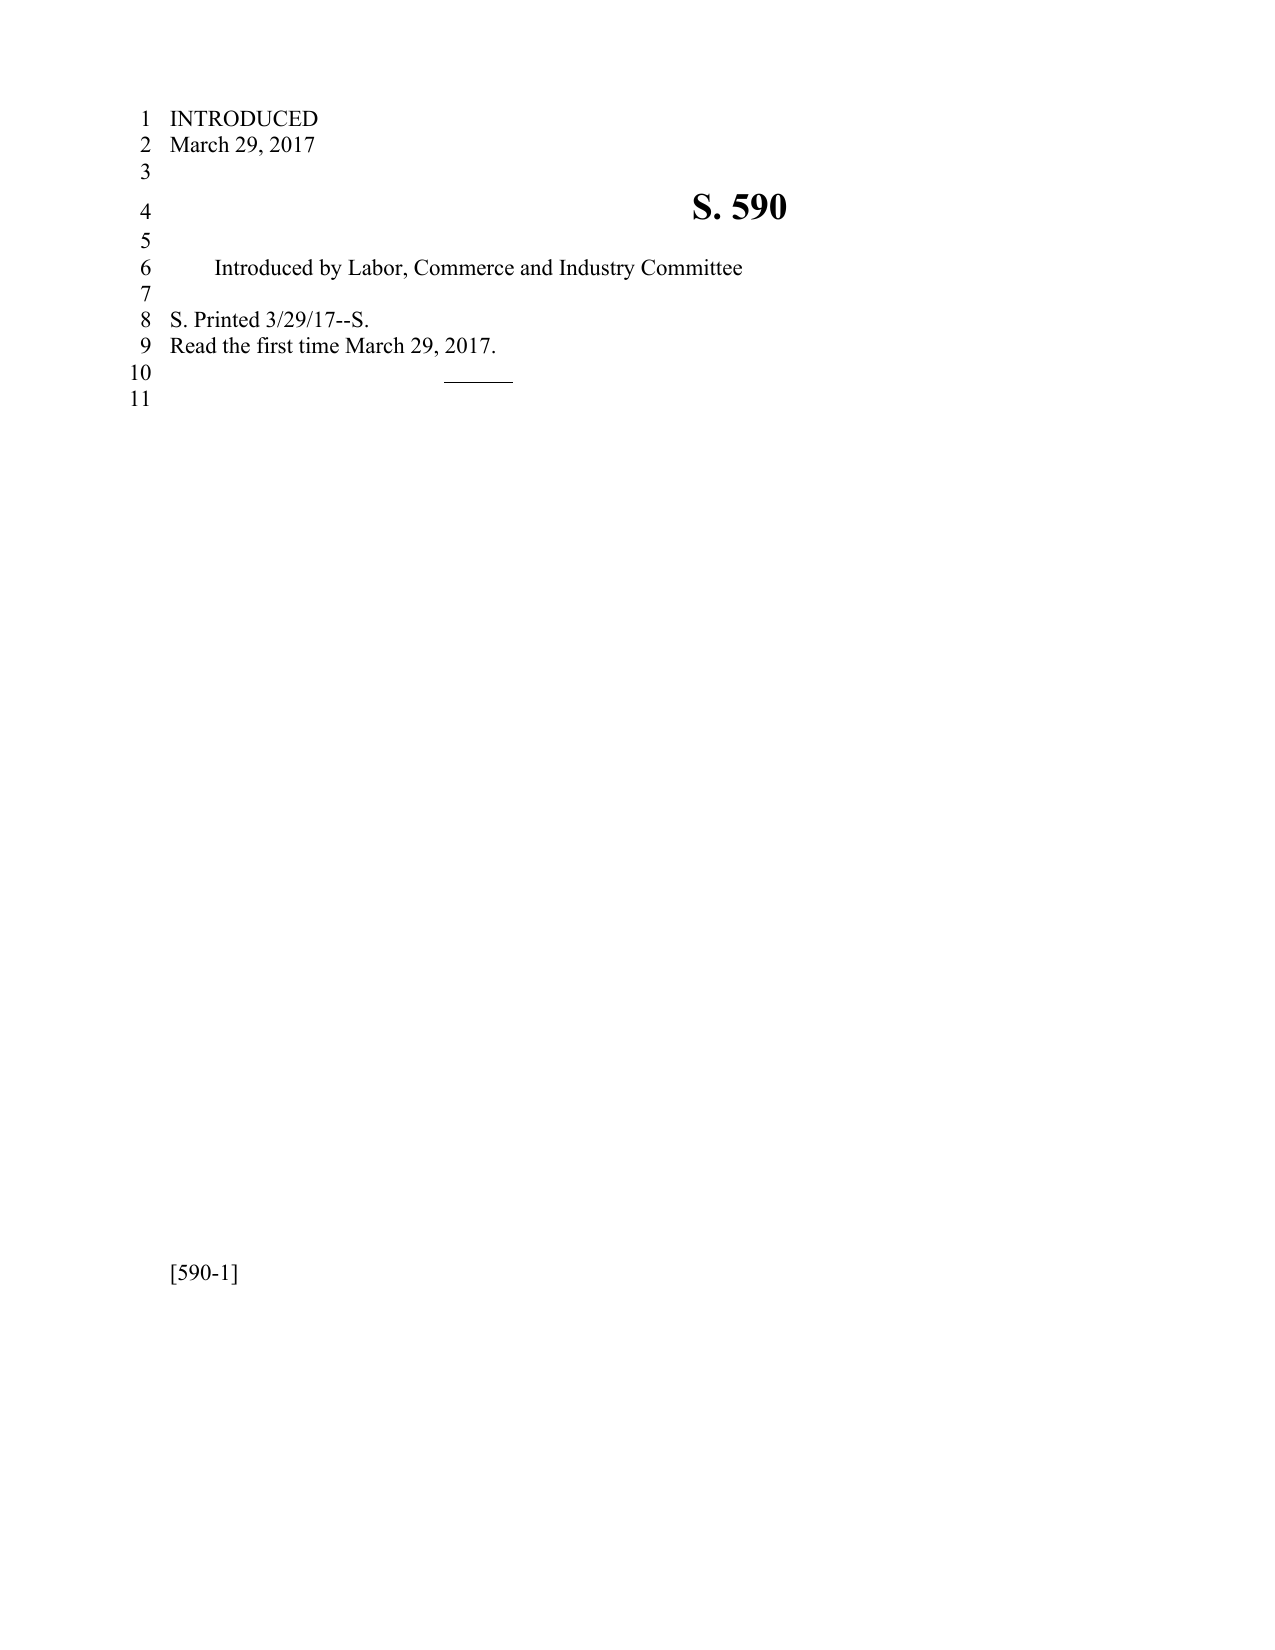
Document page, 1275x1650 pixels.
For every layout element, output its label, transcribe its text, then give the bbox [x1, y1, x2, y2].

text Read the first time March 29, 2017. [169, 333, 787, 359]
text S. Printed 3/29/17--S. [169, 306, 787, 333]
text INTRODUCED [169, 105, 787, 131]
text March 29, 2017 [169, 131, 787, 158]
text Introduced by Labor, Commerce and Industry Committee [169, 253, 787, 280]
text S. 590 [169, 184, 787, 227]
